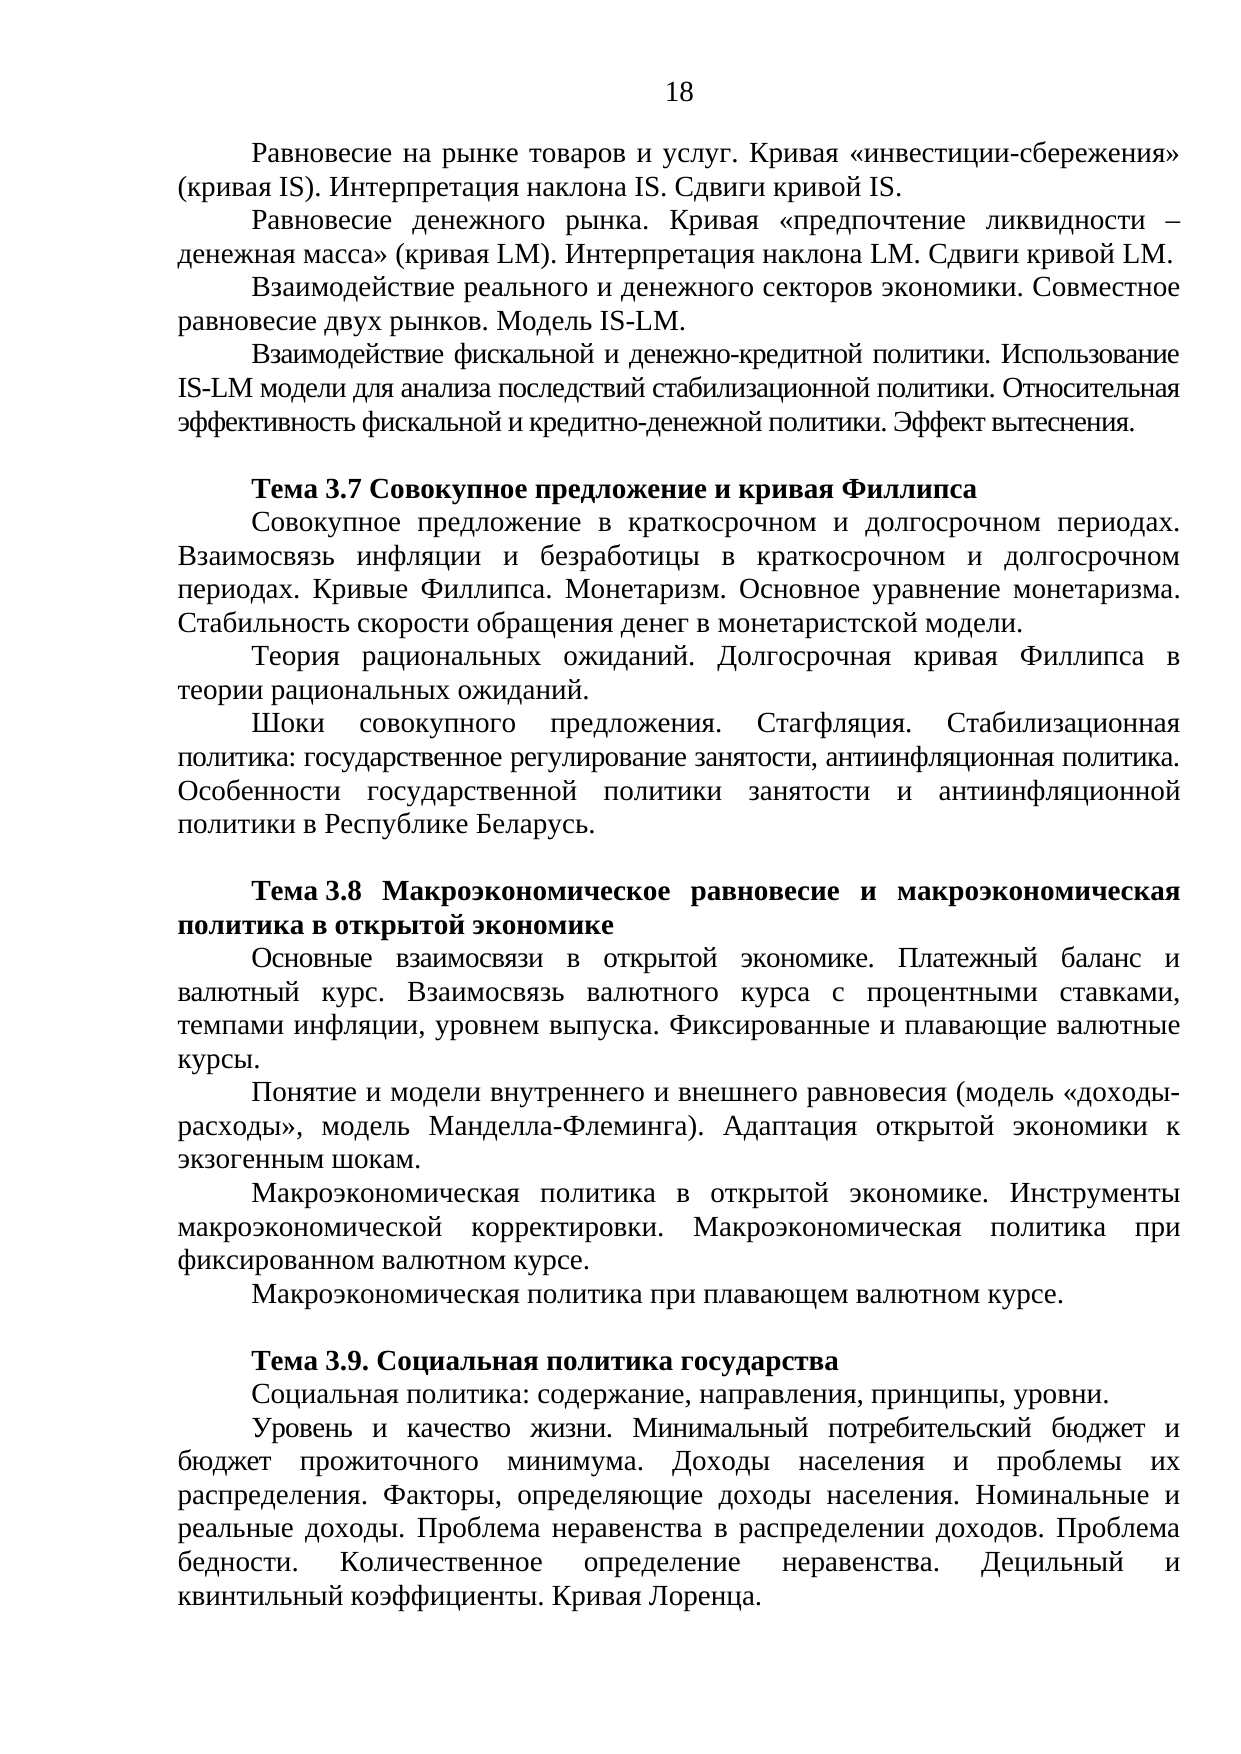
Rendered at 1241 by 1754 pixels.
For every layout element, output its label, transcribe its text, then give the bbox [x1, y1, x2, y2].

text Макроэкономическая политика при плавающем валютном курсе. [177, 1276, 1181, 1309]
text Тема 3.9. Социальная политика государства [177, 1343, 1181, 1376]
text Равновесие на рынке товаров и услуг. Кривая «инвестиции-сбережения» (кривая IS). Интерпретация наклона IS. Сдвиги кривой IS. [177, 135, 1181, 202]
text Понятие и модели внутреннего и внешнего равновесия (модель «доходы-расходы», модель Манделла-Флеминга). Адаптация открытой экономики к экзогенным шокам. [177, 1074, 1181, 1175]
text Основные взаимосвязи в открытой экономике. Платежный баланс и валютный курс. Взаимосвязь валютного курса с процентными ставками, темпами инфляции, уровнем выпуска. Фиксированные и плавающие валютные курсы. [177, 940, 1181, 1074]
text Тема 3.8 Макроэкономическое равновесие и макроэкономическая политика в открытой экономике [177, 873, 1181, 940]
text Шоки совокупного предложения. Стагфляция. Стабилизационная политика: государственное регулирование занятости, антиинфляционная политика. Особенности государственной политики занятости и антиинфляционной политики в Республике Беларусь. [177, 706, 1181, 840]
text Взаимодействие фискальной и денежно-кредитной политики. Использование IS-LM модели для анализа последствий стабилизационной политики. Относительная эффективность фискальной и кредитно-денежной политики. Эффект вытеснения. [177, 337, 1181, 437]
text Уровень и качество жизни. Минимальный потребительский бюджет и бюджет прожиточного минимума. Доходы населения и проблемы их распределения. Факторы, определяющие доходы населения. Номинальные и реальные доходы. Проблема неравенства в распределении доходов. Проблема бедности. Количественное определение неравенства. Децильный и квинтильный коэффициенты. Кривая Лоренца. [177, 1410, 1181, 1611]
text Макроэкономическая политика в открытой экономике. Инструменты макроэкономической корректировки. Макроэкономическая политика при фиксированном валютном курсе. [177, 1175, 1181, 1276]
text Теория рациональных ожиданий. Долгосрочная кривая Филлипса в теории рациональных ожиданий. [177, 638, 1181, 706]
text Социальная политика: содержание, направления, принципы, уровни. [177, 1376, 1181, 1410]
text Равновесие денежного рынка. Кривая «предпочтение ликвидности – денежная масса» (кривая LM). Интерпретация наклона LM. Сдвиги кривой LM. [177, 202, 1181, 269]
text Взаимодействие реального и денежного секторов экономики. Совместное равновесие двух рынков. Модель IS-LM. [177, 269, 1181, 337]
text Совокупное предложение в краткосрочном и долгосрочном периодах. Взаимосвязь инфляции и безработицы в краткосрочном и долгосрочном периодах. Кривые Филлипса. Монетаризм. Основное уравнение монетаризма. Стабильность скорости обращения денег в монетаристской модели. [177, 504, 1181, 638]
text Тема 3.7 Совокупное предложение и кривая Филлипса [177, 471, 1181, 504]
